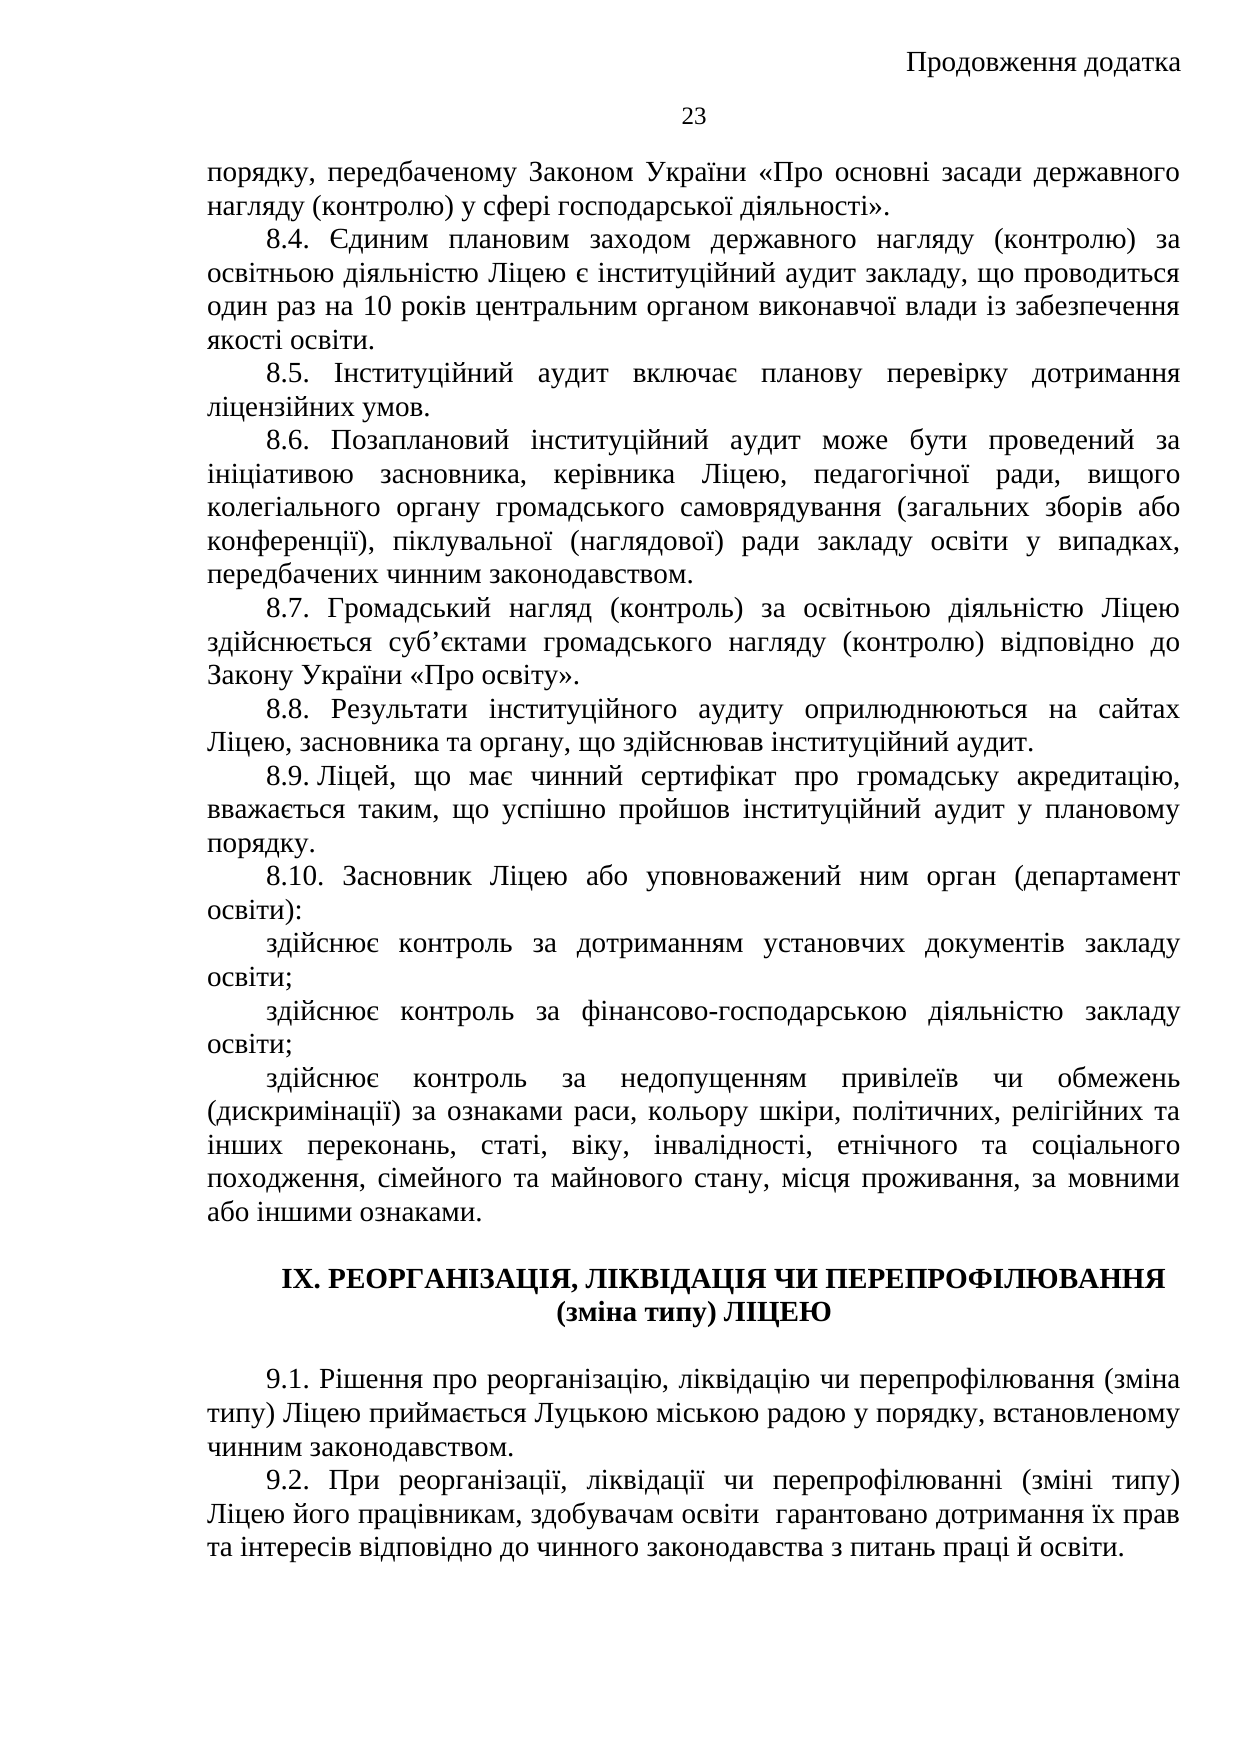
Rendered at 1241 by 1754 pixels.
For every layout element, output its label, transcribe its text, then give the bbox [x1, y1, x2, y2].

list здійснює контроль за недопущенням привілеїв чи обмежень (дискримінації) за ознаками раси, кольору шкіри, політичних, релігійних та інших переконань, статі, віку, інвалідності, етнічного та соціального походження, сімейного та майнового стану, місця проживання, за мовними або іншими ознаками. [207, 1060, 1181, 1227]
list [207, 154, 1181, 221]
list 8.10. Засновник Ліцею або уповноважений ним орган (департамент освіти): [207, 858, 1181, 926]
list 8.4. Єдиним плановим заходом державного нагляду (контролю) за освітньою діяльністю Ліцею є інституційний аудит закладу, що проводиться один раз на 10 років центральним органом виконавчої влади із забезпечення якості освіти. [207, 221, 1181, 355]
list 8.5. Інституційний аудит включає планову перевірку дотримання ліцензійних умов. [207, 355, 1181, 422]
list 9.1. Рішення про реорганізацію, ліквідацію чи перепрофілювання (зміна типу) Ліцею приймається Луцькою міською радою у порядку, встановленому чинним законодавством. [207, 1362, 1181, 1462]
list ІХ. РЕОРГАНІЗАЦІЯ, ЛІКВІДАЦІЯ ЧИ ПЕРЕПРОФІЛЮВАННЯ (зміна типу) ЛІЦЕЮ [207, 1261, 1181, 1328]
list здійснює контроль за фінансово-господарською діяльністю закладу освіти; [207, 993, 1181, 1060]
list здійснює контроль за дотриманням установчих документів закладу освіти; [207, 926, 1181, 993]
list 8.7. Громадський нагляд (контроль) за освітньою діяльністю Ліцею здійснюється суб’єктами громадського нагляду (контролю) відповідно до Закону України «Про освіту». [207, 590, 1181, 691]
list 8.9. Ліцей, що має чинний сертифікат про громадську акредитацію, вважається таким, що успішно пройшов інституційний аудит у плановому порядку. [207, 758, 1181, 858]
list 8.8. Результати інституційного аудиту оприлюднюються на сайтах Ліцею, засновника та органу, що здійснював інституційний аудит. [207, 691, 1181, 758]
list 8.6. Позаплановий інституційний аудит може бути проведений за ініціативою засновника, керівника Ліцею, педагогічної ради, вищого колегіального органу громадського самоврядування (загальних зборів або конференції), піклувальної (наглядової) ради закладу освіти у випадках, передбачених чинним законодавством. [207, 422, 1181, 590]
list 9.2. При реорганізації, ліквідації чи перепрофілюванні (зміні типу) Ліцею його працівникам, здобувачам освіти гарантовано дотримання їх прав та інтересів відповідно до чинного законодавства з питань праці й освіти. [207, 1462, 1181, 1563]
